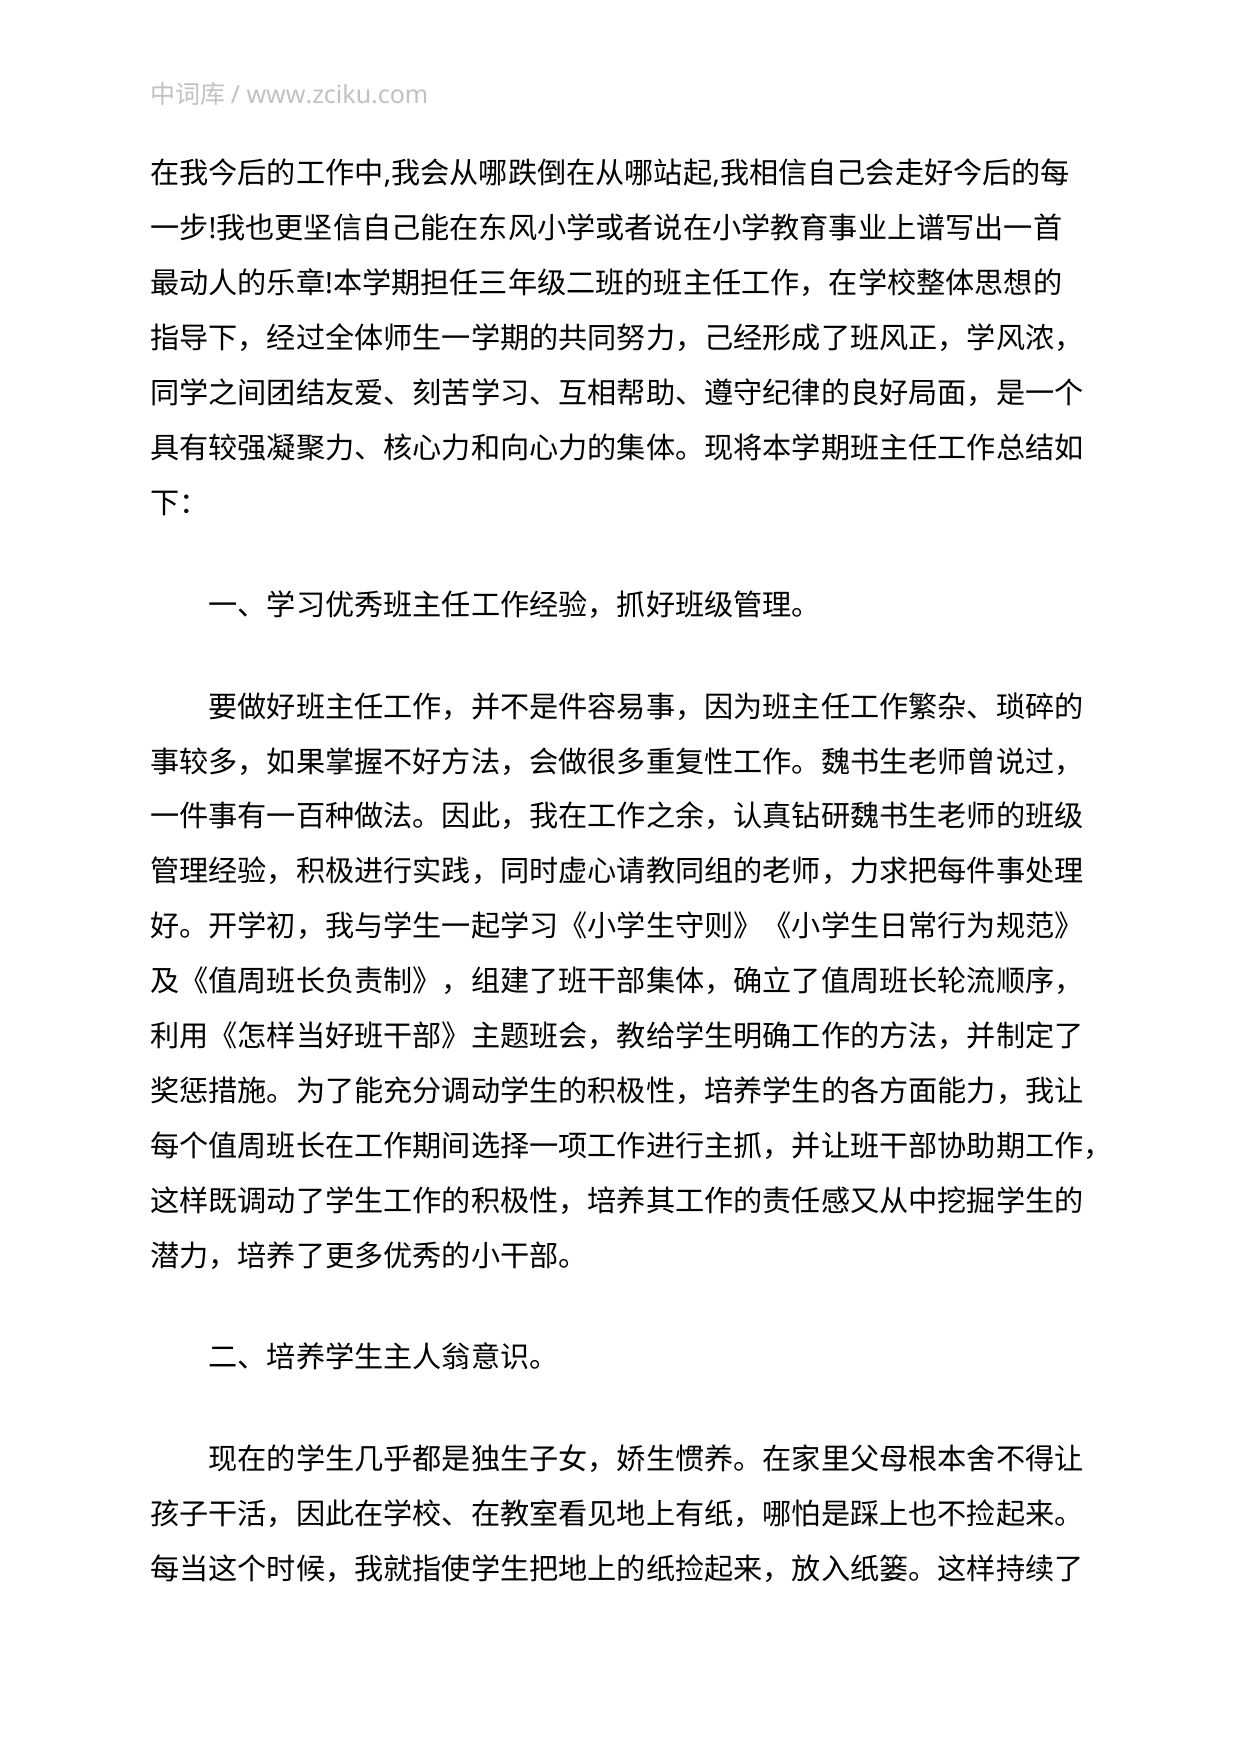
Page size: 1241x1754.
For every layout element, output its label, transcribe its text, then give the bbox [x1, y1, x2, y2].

text 要做好班主任工作，并不是件容易事，因为班主任工作繁杂、琐碎的事较多，如果掌握不好方法，会做很多重复性工作。魏书生老师曾说过，一件事有一百种做法。因此，我在工作之余，认真钻研魏书生老师的班级管理经验，积极进行实践，同时虚心请教同组的老师，力求把每件事处理好。开学初，我与学生一起学习《小学生守则》《小学生日常行为规范》及《值周班长负责制》，组建了班干部集体，确立了值周班长轮流顺序，利用《怎样当好班干部》主题班会，教给学生明确工作的方法，并制定了奖惩措施。为了能充分调动学生的积极性，培养学生的各方面能力，我让每个值周班长在工作期间选择一项工作进行主抓，并让班干部协助期工作，这样既调动了学生工作的积极性，培养其工作的责任感又从中挖掘学生的潜力，培养了更多优秀的小干部。 [150, 683, 1090, 1274]
text 二、培养学生主人翁意识。 [150, 1334, 1090, 1376]
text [150, 150, 1090, 522]
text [150, 1436, 1090, 1588]
text 一、学习优秀班主任工作经验，抓好班级管理。 [150, 581, 1090, 624]
